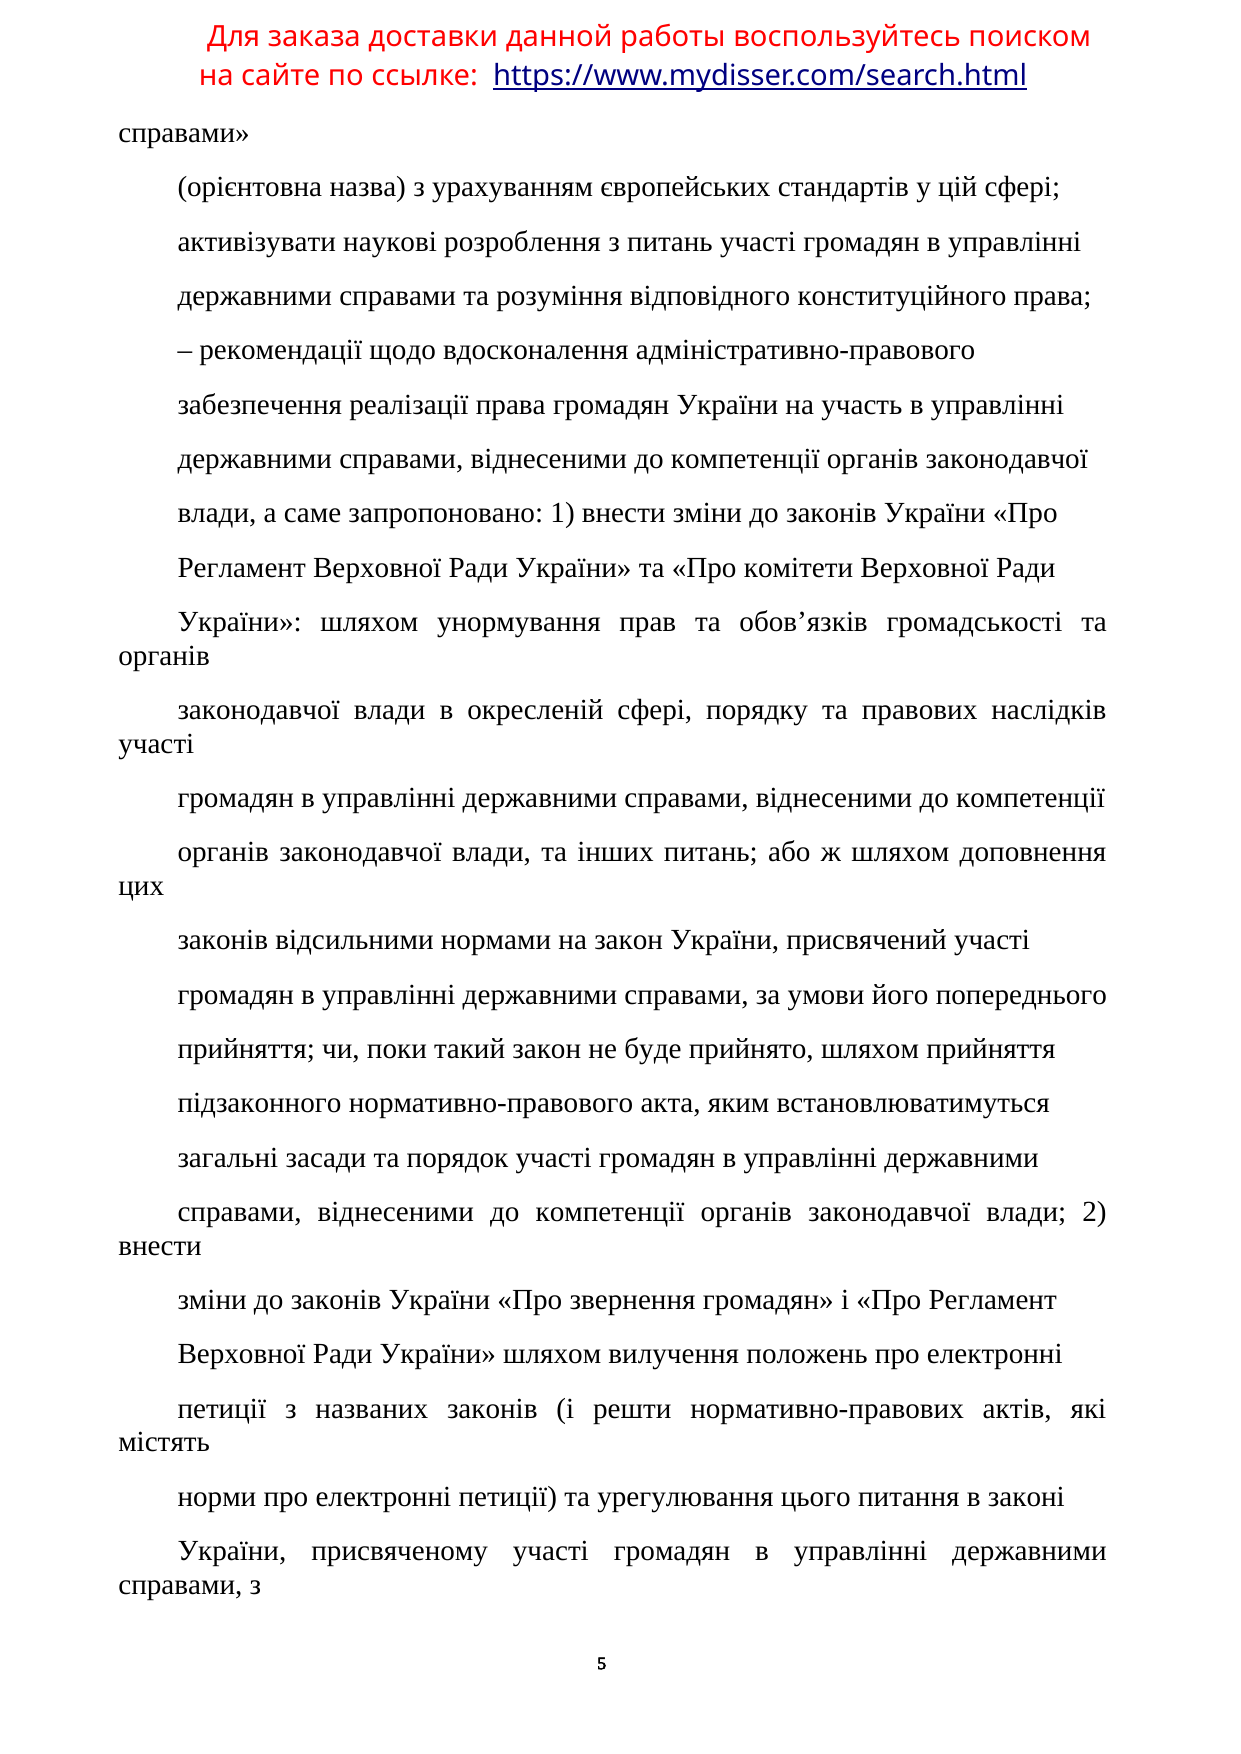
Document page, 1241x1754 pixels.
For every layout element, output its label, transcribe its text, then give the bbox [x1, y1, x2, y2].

text державними справами та розуміння відповідного конституційного права; [118, 278, 1107, 312]
text прийняття; чи, поки такий закон не буде прийнято, шляхом прийняття [118, 1031, 1107, 1065]
text громадян в управлінні державними справами, віднесеними до компетенції [118, 780, 1107, 814]
text активізувати наукові розроблення з питань участі громадян в управлінні [118, 224, 1107, 257]
text України»: шляхом унормування прав та обов’язків громадськості та органів [118, 604, 1107, 671]
text норми про електронні петиції) та урегулювання цього питання в законі [118, 1479, 1107, 1512]
text – рекомендації щодо вдосконалення адміністративно-правового [118, 332, 1107, 366]
text державними справами, віднесеними до компетенції органів законодавчої [118, 441, 1107, 475]
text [118, 115, 1107, 148]
text загальні засади та порядок участі громадян в управлінні державними [118, 1140, 1107, 1173]
text органів законодавчої влади, та інших питань; або ж шляхом доповнення цих [118, 834, 1107, 902]
text забезпечення реалізації права громадян України на участь в управлінні [118, 387, 1107, 420]
text громадян в управлінні державними справами, за умови його попереднього [118, 977, 1107, 1010]
text влади, а саме запропоновано: 1) внести зміни до законів України «Про [118, 496, 1107, 529]
text законодавчої влади в окресленій сфері, порядку та правових наслідків участі [118, 692, 1107, 759]
text (орієнтовна назва) з урахуванням європейських стандартів у цій сфері; [118, 169, 1107, 203]
text Верховної Ради України» шляхом вилучення положень про електронні [118, 1337, 1107, 1370]
text України, присвяченому участі громадян в управлінні державними справами, з [118, 1533, 1107, 1600]
text петиції з названих законів (і решти нормативно-правових актів, які містять [118, 1391, 1107, 1458]
text законів відсильними нормами на закон України, присвячений участі [118, 922, 1107, 956]
text справами, віднесеними до компетенції органів законодавчої влади; 2) внести [118, 1194, 1107, 1261]
text підзаконного нормативно-правового акта, яким встановлюватимуться [118, 1086, 1107, 1119]
text Регламент Верховної Ради України» та «Про комітети Верховної Ради [118, 550, 1107, 583]
text зміни до законів України «Про звернення громадян» і «Про Регламент [118, 1282, 1107, 1316]
